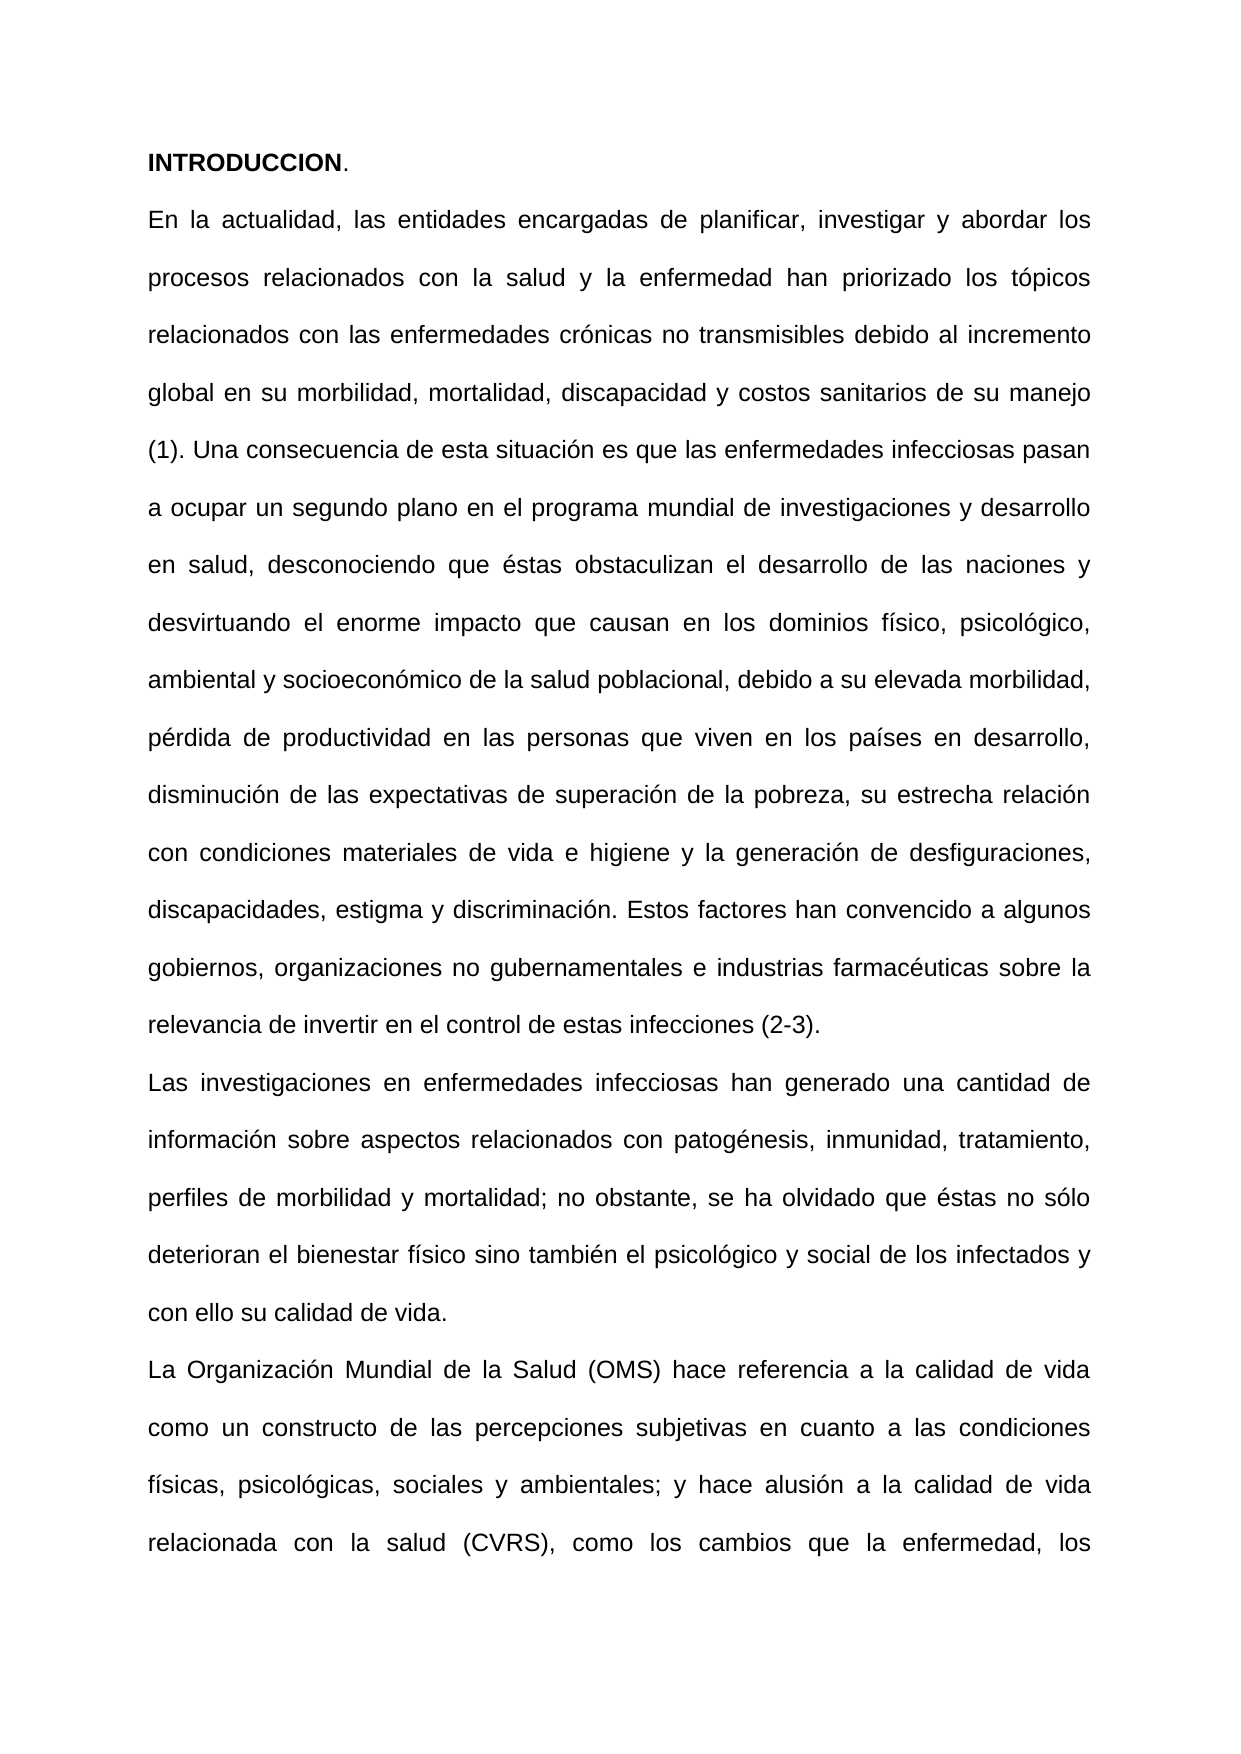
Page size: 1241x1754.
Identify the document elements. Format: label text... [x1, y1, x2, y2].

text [148, 1355, 1092, 1556]
text En la actualidad, las entidades encargadas de planificar, investigar y abordar los procesos relacionados con la salud y la enfermedad han priorizado los tópicos relacionados con las enfermedades crónicas no transmisibles debido al incremento global en su morbilidad, mortalidad, discapacidad y costos sanitarios de su manejo (1). Una consecuencia de esta situación es que las enfermedades infecciosas pasan a ocupar un segundo plano en el programa mundial de investigaciones y desarrollo en salud, desconociendo que éstas obstaculizan el desarrollo de las naciones y desvirtuando el enorme impacto que causan en los dominios físico, psicológico, ambiental y socioeconómico de la salud poblacional, debido a su elevada morbilidad, pérdida de productividad en las personas que viven en los países en desarrollo, disminución de las expectativas de superación de la pobreza, su estrecha relación con condiciones materiales de vida e higiene y la generación de desfiguraciones, discapacidades, estigma y discriminación. Estos factores han convencido a algunos gobiernos, organizaciones no gubernamentales e industrias farmacéuticas sobre la relevancia de invertir en el control de estas infecciones (2-3). [148, 205, 1092, 1039]
text INTRODUCCION. [148, 148, 1092, 176]
text Las investigaciones en enfermedades infecciosas han generado una cantidad de información sobre aspectos relacionados con patogénesis, inmunidad, tratamiento, perfiles de morbilidad y mortalidad; no obstante, se ha olvidado que éstas no sólo deterioran el bienestar físico sino también el psicológico y social de los infectados y con ello su calidad de vida. [148, 1068, 1092, 1326]
